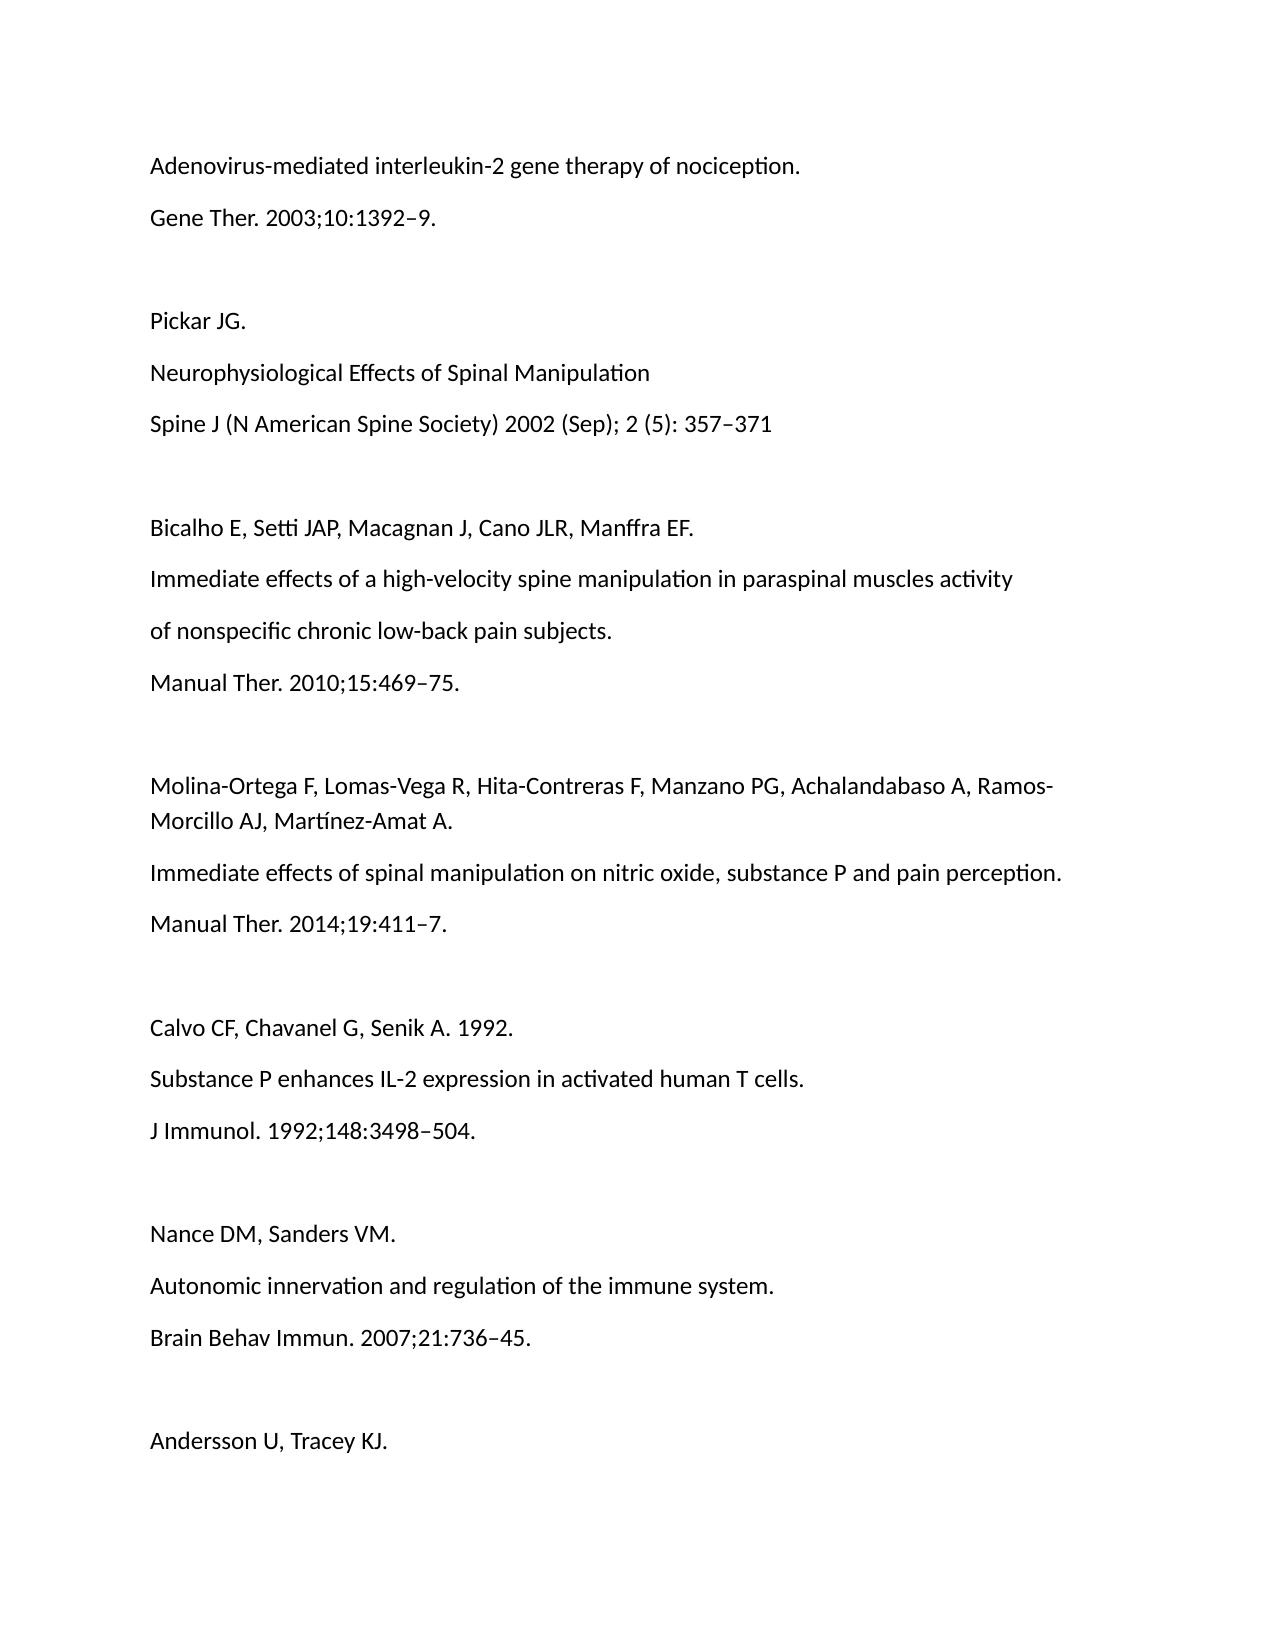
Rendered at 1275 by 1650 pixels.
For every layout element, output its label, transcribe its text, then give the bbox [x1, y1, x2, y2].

text Immediate effects of spinal manipulation on nitric oxide, substance P and pain perception. [150, 857, 1125, 887]
text Neurophysiological Effects of Spinal Manipulation [150, 357, 1125, 387]
text Gene Ther. 2003;10:1392–9. [150, 202, 1125, 232]
text Autonomic innervation and regulation of the immune system. [150, 1270, 1125, 1301]
text Manual Ther. 2010;15:469–75. [150, 667, 1125, 697]
text Manual Ther. 2014;19:411–7. [150, 908, 1125, 939]
text Substance P enhances IL-2 expression in activated human T cells. [150, 1063, 1125, 1094]
text Nance DM, Sanders VM. [150, 1218, 1125, 1249]
text Spine J (N American Spine Society) 2002 (Sep); 2 (5): 357–371 [150, 408, 1125, 439]
text Calvo CF, Chavanel G, Senik A. 1992. [150, 1012, 1125, 1042]
text Bicalho E, Setti JAP, Macagnan J, Cano JLR, Manffra EF. [150, 512, 1125, 542]
text Brain Behav Immun. 2007;21:736–45. [150, 1322, 1125, 1352]
text Immediate effects of a high-velocity spine manipulation in paraspinal muscles activity [150, 563, 1125, 594]
text Adenovirus-mediated interleukin-2 gene therapy of nociception. [150, 150, 1125, 181]
text J Immunol. 1992;148:3498–504. [150, 1115, 1125, 1146]
text Andersson U, Tracey KJ. [150, 1425, 1125, 1456]
text Molina-Ortega F, Lomas-Vega R, Hita-Contreras F, Manzano PG, Achalandabaso A, Ramos-Morcillo AJ, Martínez-Amat A. [150, 770, 1125, 836]
text of nonspecific chronic low-back pain subjects. [150, 615, 1125, 646]
text Pickar JG. [150, 305, 1125, 336]
